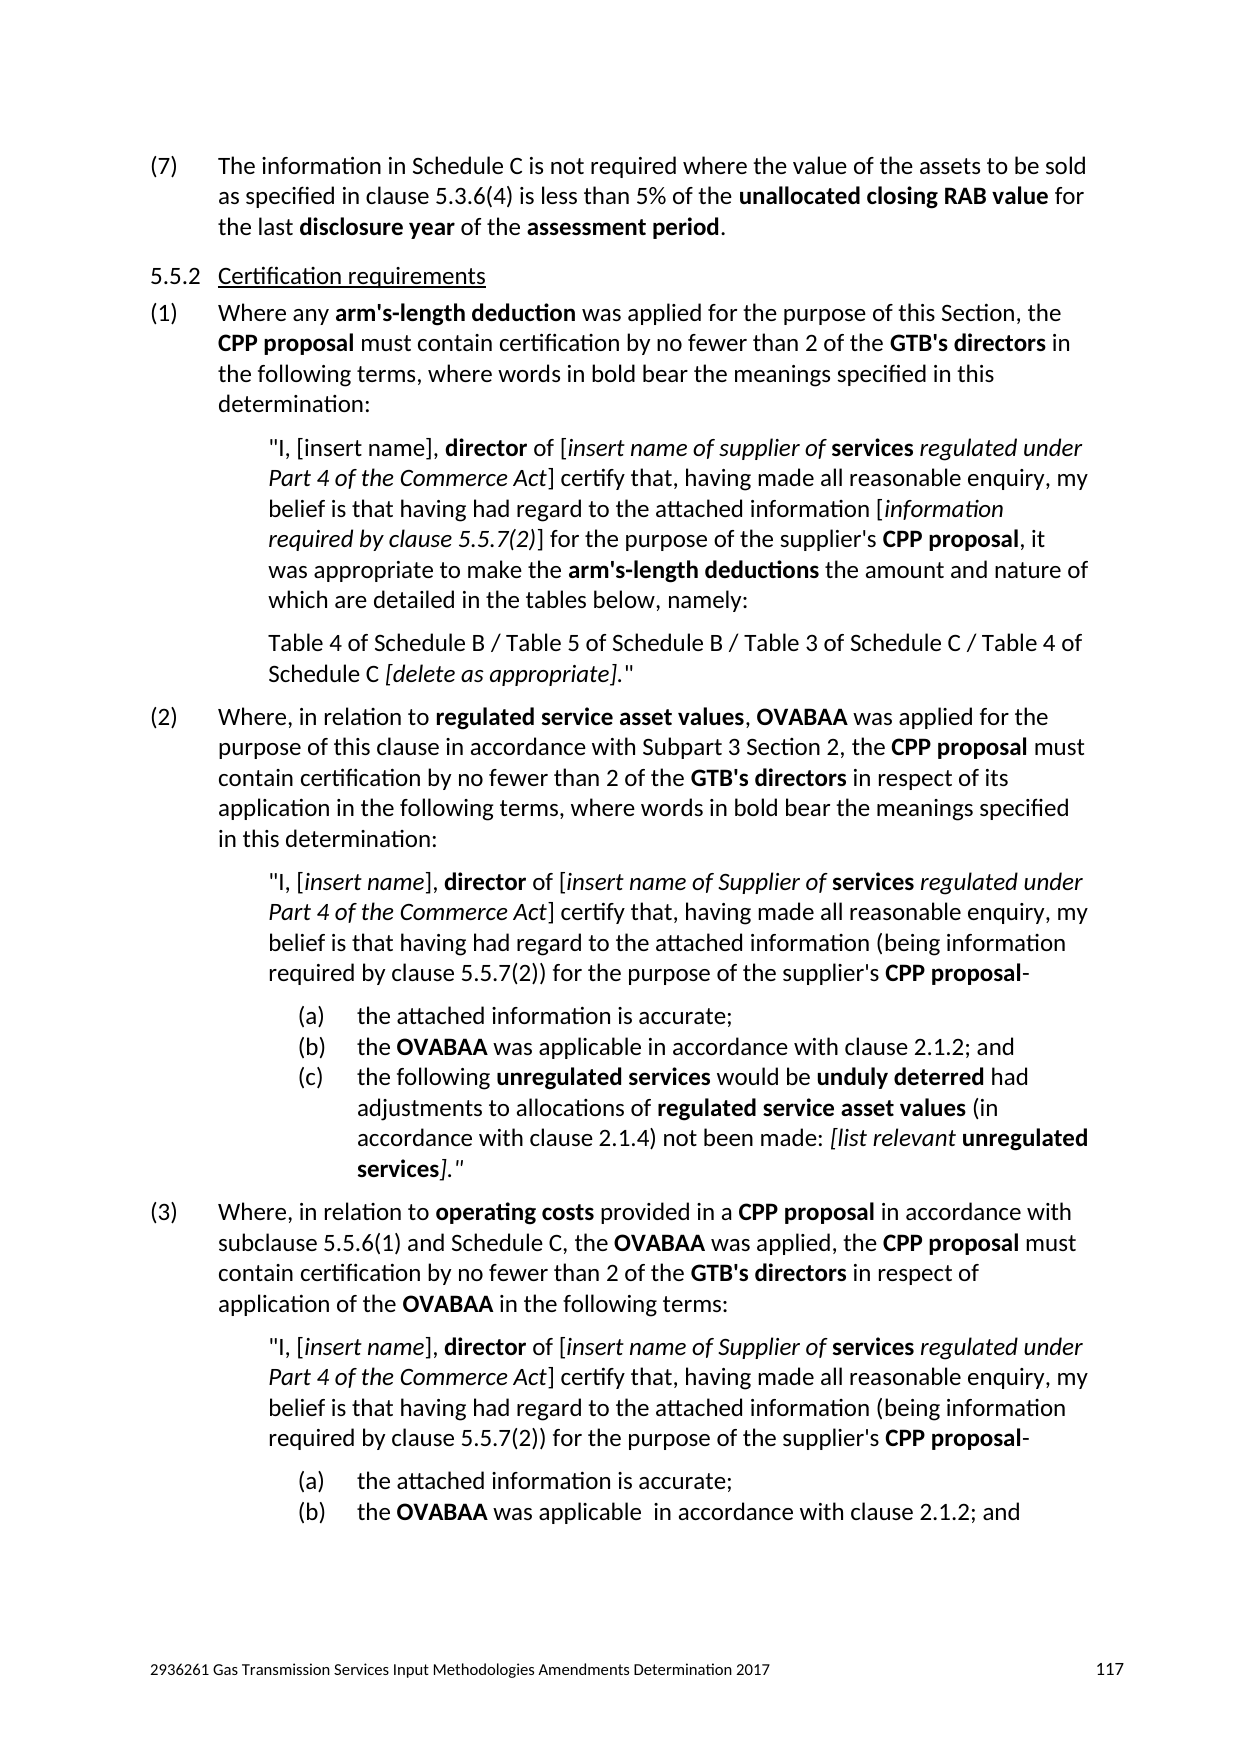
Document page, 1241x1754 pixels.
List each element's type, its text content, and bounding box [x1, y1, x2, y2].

subtitle Where, in relation to regulated service asset values, OVABAA was applied for the purpose of this clause in accordance with Subpart 3 Section 2, the CPP proposal must contain certification by no fewer than 2 of the GTB's directors in respect of its application in the following terms, where words in bold bear the meanings specified in this determination: [150, 701, 1090, 853]
subtitle Where, in relation to operating costs provided in a CPP proposal in accordance with subclause 5.5.6(1) and Schedule C, the OVABAA was applied, the CPP proposal must contain certification by no fewer than 2 of the GTB's directors in respect of application of the OVABAA in the following terms: [150, 1196, 1090, 1318]
text Table 4 of Schedule B / Table 5 of Schedule B / Table 3 of Schedule C / Table 4 of Schedule C [delete as appropriate]." [268, 627, 1090, 688]
subtitle the attached information is accurate; [298, 1001, 1090, 1031]
subtitle Where any arm's-length deduction was applied for the purpose of this Section, the CPP proposal must contain certification by no fewer than 2 of the GTB's directors in the following terms, where words in bold bear the meanings specified in this determination: [150, 297, 1090, 419]
subtitle The information in Schedule C is not required where the value of the assets to be sold as specified in clause 5.3.6(4) is less than 5% of the unallocated closing RAB value for the last disclosure year of the assessment period. [150, 150, 1090, 242]
text "I, [insert name], director of [insert name of Supplier of services regulated under Part 4 of the Commerce Act] certify that, having made all reasonable enquiry, my belief is that having had regard to the attached information (being information required by clause 5.5.7(2)) for the purpose of the supplier's CPP proposal- [268, 866, 1090, 988]
subtitle Certification requirements [150, 260, 1090, 291]
subtitle the OVABAA was applicable in accordance with clause 2.1.2; and [298, 1496, 1090, 1526]
text "I, [insert name], director of [insert name of supplier of services regulated under Part 4 of the Commerce Act] certify that, having made all reasonable enquiry, my belief is that having had regard to the attached information [information required by clause 5.5.7(2)] for the purpose of the supplier's CPP proposal, it was appropriate to make the arm's-length deductions the amount and nature of which are detailed in the tables below, namely: [268, 432, 1090, 615]
subtitle the following unregulated services would be unduly deterred had adjustments to allocations of regulated service asset values (in accordance with clause 2.1.4) not been made: [list relevant unregulated services]." [298, 1062, 1090, 1184]
text "I, [insert name], director of [insert name of Supplier of services regulated under Part 4 of the Commerce Act] certify that, having made all reasonable enquiry, my belief is that having had regard to the attached information (being information required by clause 5.5.7(2)) for the purpose of the supplier's CPP proposal- [268, 1331, 1090, 1453]
subtitle the attached information is accurate; [298, 1465, 1090, 1496]
subtitle the OVABAA was applicable in accordance with clause 2.1.2; and [298, 1031, 1090, 1062]
